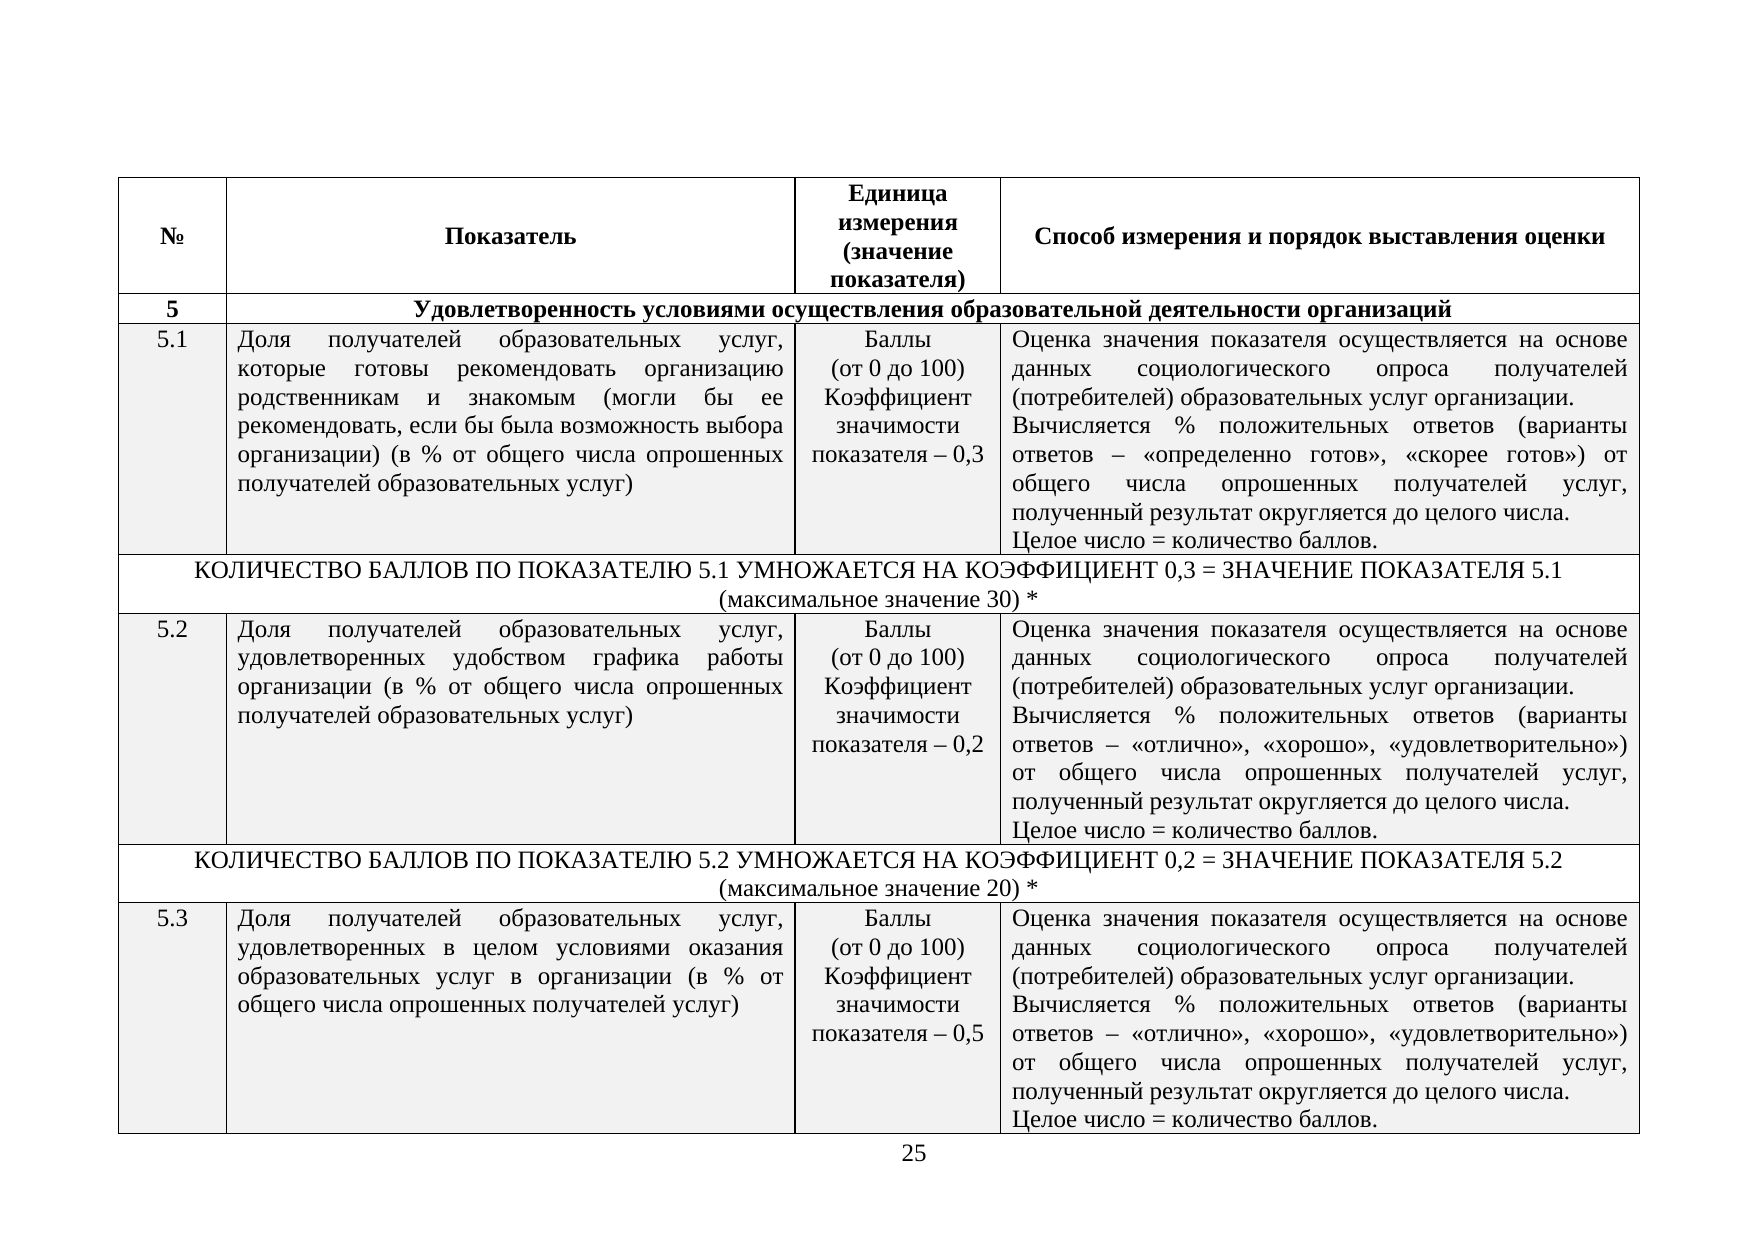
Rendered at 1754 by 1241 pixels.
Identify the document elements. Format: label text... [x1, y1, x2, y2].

table_cell 5.3 [119, 903, 226, 1133]
table_cell Оценка значения показателя осуществляется на основе данных социологического опроса получателей (потребителей) образовательных услуг организации. Вычисляется % положительных ответов (варианты ответов – «отлично», «хорошо», «удовлетворительно») от общего числа опрошенных получателей услуг, полученный результат округляется до целого числа. Целое число = количество баллов. [1001, 903, 1639, 1133]
table_cell 5.2 [119, 614, 226, 844]
table_cell Удовлетворенность условиями осуществления образовательной деятельности организаций [227, 294, 1639, 323]
table_cell Баллы (от 0 до 100) Коэффициент значимости показателя – 0,3 [796, 324, 1000, 554]
table_cell Баллы (от 0 до 100) Коэффициент значимости показателя – 0,5 [796, 903, 1000, 1133]
table_header Способ измерения и порядок выставления оценки [1001, 178, 1639, 293]
table_cell КОЛИЧЕСТВО БАЛЛОВ ПО ПОКАЗАТЕЛЮ 5.2 УМНОЖАЕТСЯ НА КОЭФФИЦИЕНТ 0,2 = ЗНАЧЕНИЕ ПОКАЗАТЕЛЯ 5.2 (максимальное значение 20) * [119, 845, 1639, 902]
table_header Единица измерения (значение показателя) [796, 178, 1000, 293]
table_header № [119, 178, 226, 293]
table_cell Оценка значения показателя осуществляется на основе данных социологического опроса получателей (потребителей) образовательных услуг организации. Вычисляется % положительных ответов (варианты ответов – «отлично», «хорошо», «удовлетворительно») от общего числа опрошенных получателей услуг, полученный результат округляется до целого числа. Целое число = количество баллов. [1001, 614, 1639, 844]
table_cell Оценка значения показателя осуществляется на основе данных социологического опроса получателей (потребителей) образовательных услуг организации. Вычисляется % положительных ответов (варианты ответов – «определенно готов», «скорее готов») от общего числа опрошенных получателей услуг, полученный результат округляется до целого числа. Целое число = количество баллов. [1001, 324, 1639, 554]
table_cell 5 [119, 294, 226, 323]
table_cell Доля получателей образовательных услуг, удовлетворенных в целом условиями оказания образовательных услуг в организации (в % от общего числа опрошенных получателей услуг) [227, 903, 794, 1133]
table_cell Баллы (от 0 до 100) Коэффициент значимости показателя – 0,2 [796, 614, 1000, 844]
table_cell КОЛИЧЕСТВО БАЛЛОВ ПО ПОКАЗАТЕЛЮ 5.1 УМНОЖАЕТСЯ НА КОЭФФИЦИЕНТ 0,3 = ЗНАЧЕНИЕ ПОКАЗАТЕЛЯ 5.1 (максимальное значение 30) * [119, 555, 1639, 613]
table_cell 5.1 [119, 324, 226, 554]
table_cell Доля получателей образовательных услуг, удовлетворенных удобством графика работы организации (в % от общего числа опрошенных получателей образовательных услуг) [227, 614, 794, 844]
table_cell Доля получателей образовательных услуг, которые готовы рекомендовать организацию родственникам и знакомым (могли бы ее рекомендовать, если бы была возможность выбора организации) (в % от общего числа опрошенных получателей образовательных услуг) [227, 324, 794, 554]
table_header Показатель [227, 178, 794, 293]
